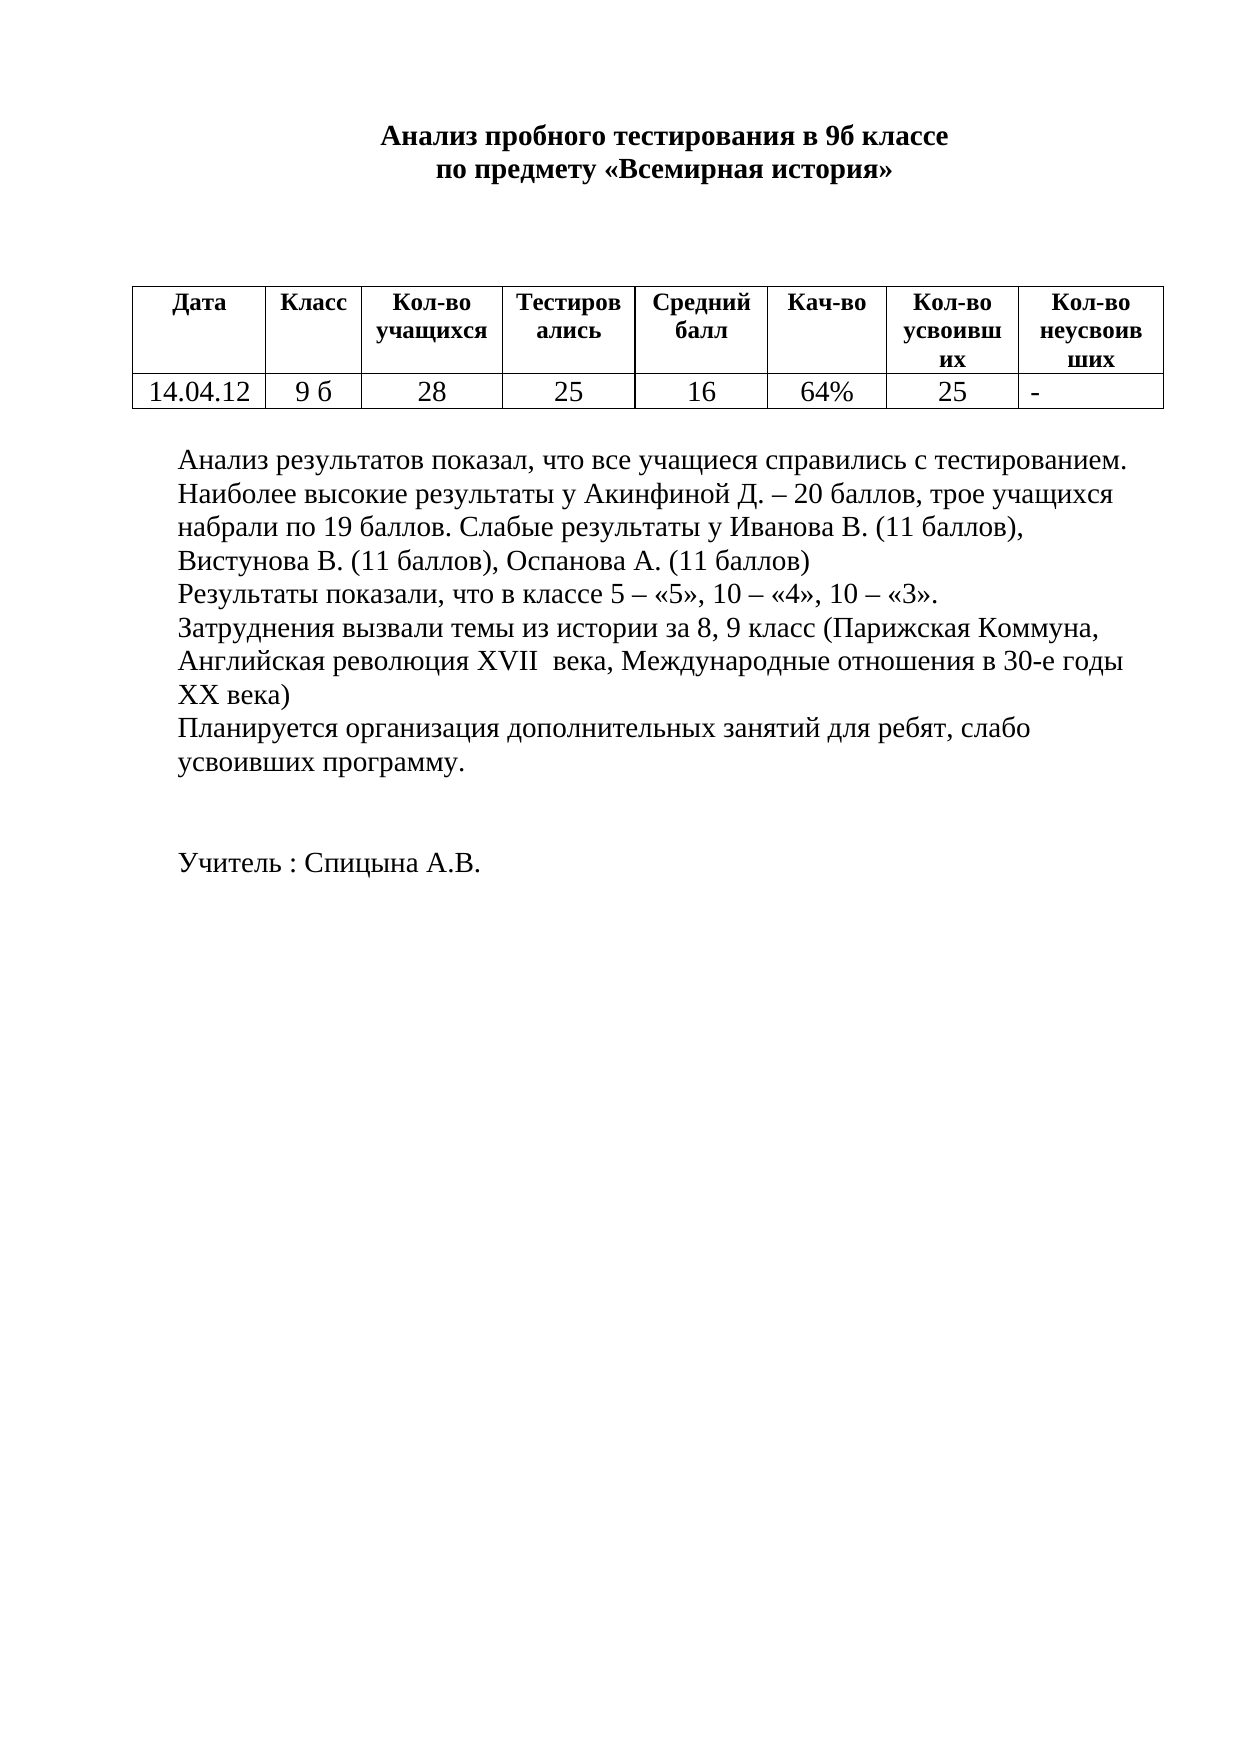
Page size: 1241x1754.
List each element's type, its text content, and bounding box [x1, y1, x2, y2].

table_cell 25 [887, 374, 1018, 408]
text Затруднения вызвали темы из истории за 8, 9 класс (Парижская Коммуна, Английская революция XVII века, Международные отношения в 30-е годы XX века) [177, 610, 1152, 711]
table_cell 14.04.12 [133, 374, 265, 408]
table_cell 64% [768, 374, 886, 408]
text Результаты показали, что в классе 5 – «5», 10 – «4», 10 – «3». [177, 576, 1152, 610]
text Учитель : Спицына А.В. [177, 845, 1152, 878]
table_header Дата [133, 287, 265, 373]
table_header Класс [266, 287, 361, 373]
table_cell 16 [636, 374, 767, 408]
table_header Кол-во учащихся [362, 287, 502, 373]
table_cell 25 [503, 374, 634, 408]
table_cell 28 [362, 374, 502, 408]
table_header Тестировались [503, 287, 634, 373]
table_header Кол-во неусвоивших [1019, 287, 1163, 373]
text Планируется организация дополнительных занятий для ребят, слабо усвоивших программу. [177, 711, 1152, 778]
table_header Средний балл [636, 287, 767, 373]
text по предмету «Всемирная история» [177, 152, 1152, 185]
table_cell - [1019, 374, 1163, 408]
text Анализ пробного тестирования в 9б классе [177, 118, 1152, 152]
table_header Кол-во усвоивших [887, 287, 1018, 373]
text Анализ результатов показал, что все учащиеся справились с тестированием. Наиболее высокие результаты у Акинфиной Д. – 20 баллов, трое учащихся набрали по 19 баллов. Слабые результаты у Иванова В. (11 баллов), Вистунова В. (11 баллов), Оспанова А. (11 баллов) [177, 442, 1152, 576]
table_cell 9 б [266, 374, 361, 408]
table_header Кач-во [768, 287, 886, 373]
